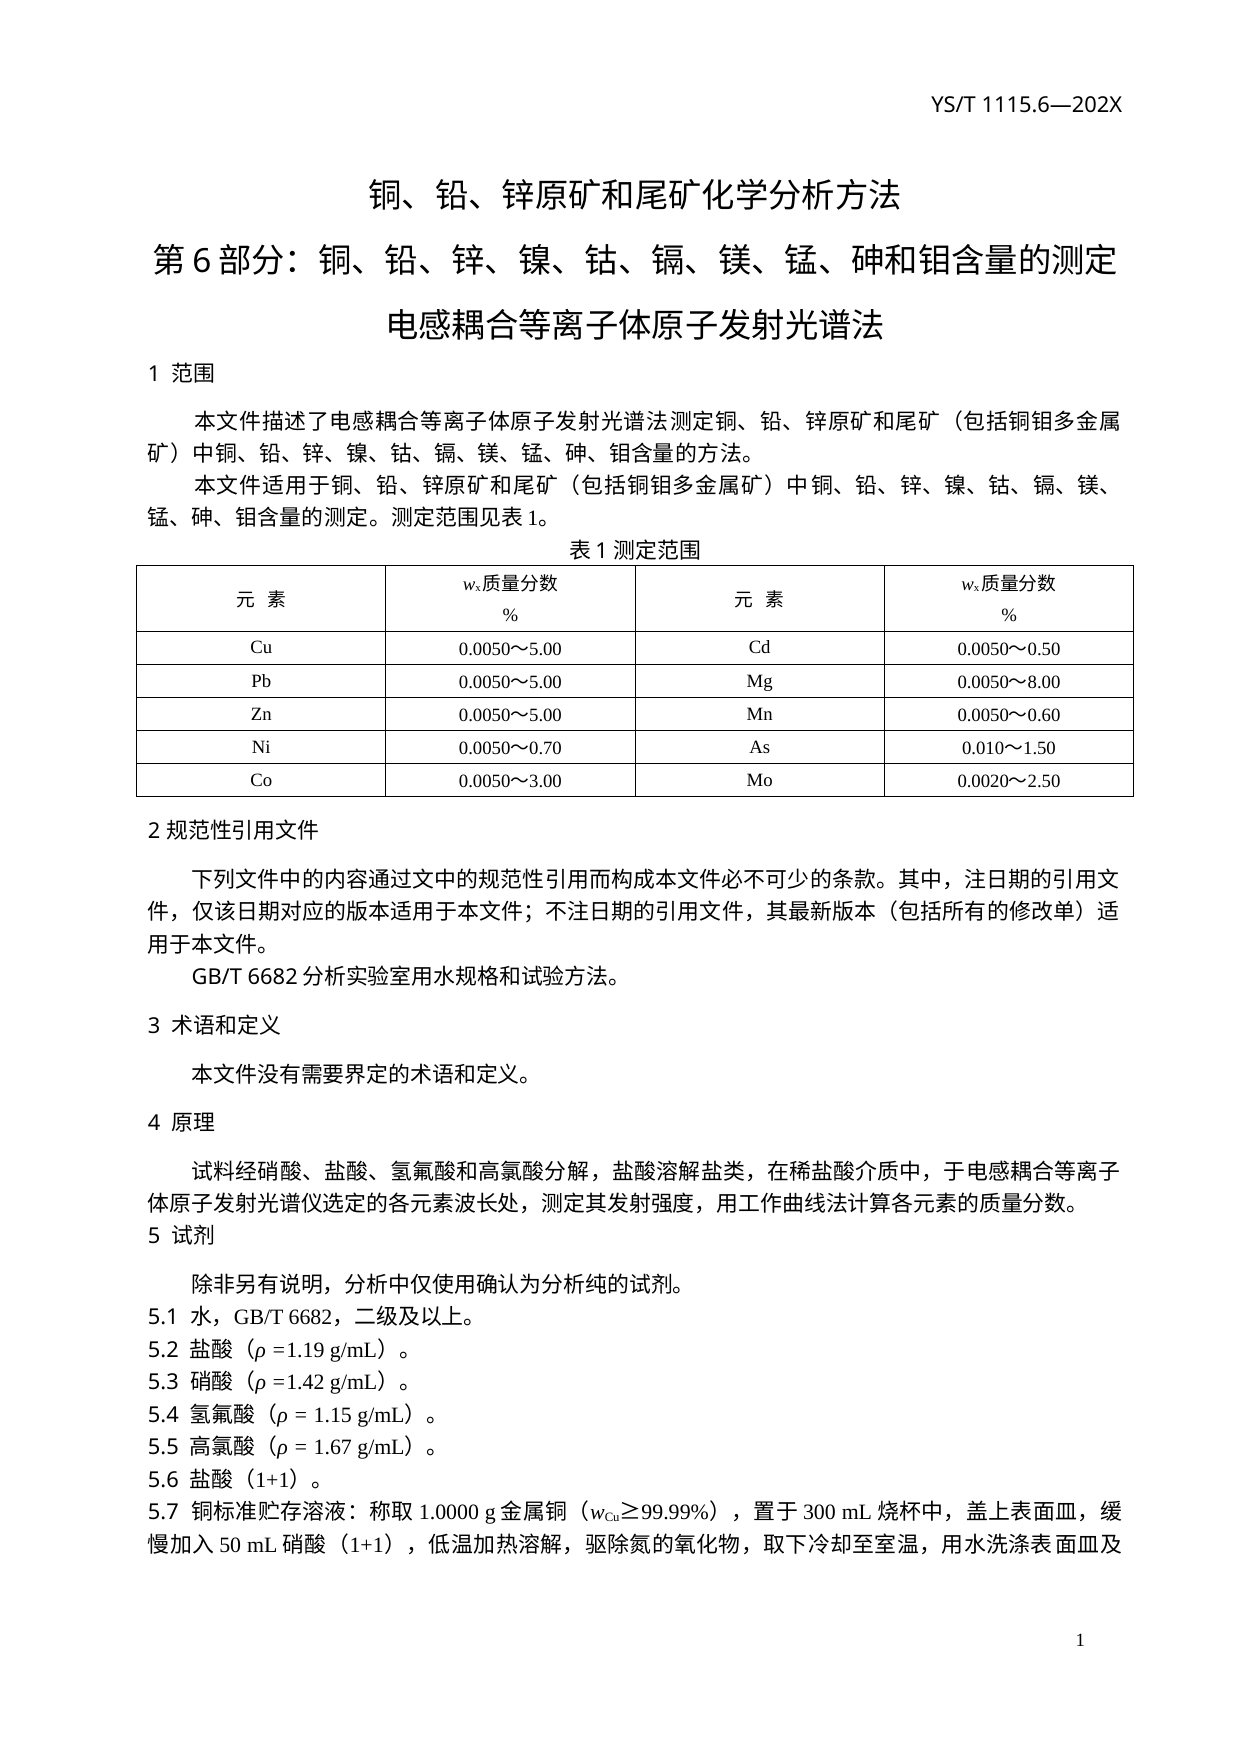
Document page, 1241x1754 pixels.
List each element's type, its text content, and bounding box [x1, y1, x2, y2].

text 5.6 盐酸（1+1）。 [148, 1462, 1122, 1494]
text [148, 1494, 1122, 1559]
text 5.3 硝酸（ρ =1.42 g/mL）。 [148, 1364, 1122, 1397]
table_cell 0.0050～5.00 [386, 632, 635, 663]
table_header wx质量分数 % [386, 566, 635, 631]
text 5.4 氢氟酸（ρ = 1.15 g/mL）。 [148, 1397, 1122, 1429]
text 电感耦合等离子体原子发射光谱法 [148, 291, 1122, 356]
table_cell As [636, 731, 884, 763]
text 5.2 盐酸（ρ =1.19 g/mL）。 [148, 1332, 1122, 1364]
table_cell 0.0050～0.50 [885, 632, 1133, 663]
text 2 规范性引用文件 [148, 812, 1122, 845]
text 5.5 高氯酸（ρ = 1.67 g/mL）。 [148, 1429, 1122, 1462]
text 试料经硝酸、盐酸、氢氟酸和高氯酸分解，盐酸溶解盐类，在稀盐酸介质中，于电感耦合等离子体原子发射光谱仪选定的各元素波长处，测定其发射强度，用工作曲线法计算各元素的质量分数。 [148, 1153, 1122, 1218]
text 表1 测定范围 [148, 532, 1122, 565]
text 第6部分：铜、铅、锌、镍、钴、镉、镁、锰、砷和钼含量的测定 [148, 226, 1122, 291]
text 5.1 水，GB/T 6682，二级及以上。 [148, 1299, 1122, 1332]
table_header 元 素 [137, 566, 385, 631]
text 本文件没有需要界定的术语和定义。 [148, 1056, 1122, 1089]
text 铜、铅、锌原矿和尾矿化学分析方法 [148, 161, 1122, 226]
table_header 元 素 [636, 566, 884, 631]
table_cell Mn [636, 698, 884, 729]
table_cell 0.0020～2.50 [885, 764, 1133, 796]
table_cell Co [137, 764, 385, 796]
table_cell Cu [137, 632, 385, 663]
table_cell 0.0050～5.00 [386, 698, 635, 729]
text GB/T 6682分析实验室用水规格和试验方法。 [148, 959, 1122, 991]
text 3 术语和定义 [148, 1007, 1122, 1040]
table_cell Mo [636, 764, 884, 796]
table_cell 0.0050～3.00 [386, 764, 635, 796]
table_cell 0.0050～8.00 [885, 665, 1133, 697]
table_cell 0.0050～0.60 [885, 698, 1133, 729]
table_cell 0.010～1.50 [885, 731, 1133, 763]
text 下列文件中的内容通过文中的规范性引用而构成本文件必不可少的条款。其中，注日期的引用文件，仅该日期对应的版本适用于本文件；不注日期的引用文件，其最新版本（包括所有的修改单）适用于本文件。 [148, 861, 1122, 959]
table_cell 0.0050～5.00 [386, 665, 635, 697]
text 本文件描述了电感耦合等离子体原子发射光谱法测定铜、铅、锌原矿和尾矿（包括铜钼多金属矿）中铜、铅、锌、镍、钴、镉、镁、锰、砷、钼含量的方法。 [148, 404, 1122, 467]
text 本文件适用于铜、铅、锌原矿和尾矿（包括铜钼多金属矿）中铜、铅、锌、镍、钴、镉、镁、锰、砷、钼含量的测定。测定范围见表1。 [148, 467, 1122, 532]
text 除非另有说明，分析中仅使用确认为分析纯的试剂。 [148, 1267, 1122, 1299]
text 1 范围 [148, 356, 1122, 388]
text 5 试剂 [148, 1218, 1122, 1251]
table_cell Cd [636, 632, 884, 663]
text 4 原理 [148, 1105, 1122, 1137]
table_cell 0.0050～0.70 [386, 731, 635, 763]
table_cell Zn [137, 698, 385, 729]
table_cell Mg [636, 665, 884, 697]
table_cell Pb [137, 665, 385, 697]
table_header wx质量分数 % [885, 566, 1133, 631]
table_cell Ni [137, 731, 385, 763]
